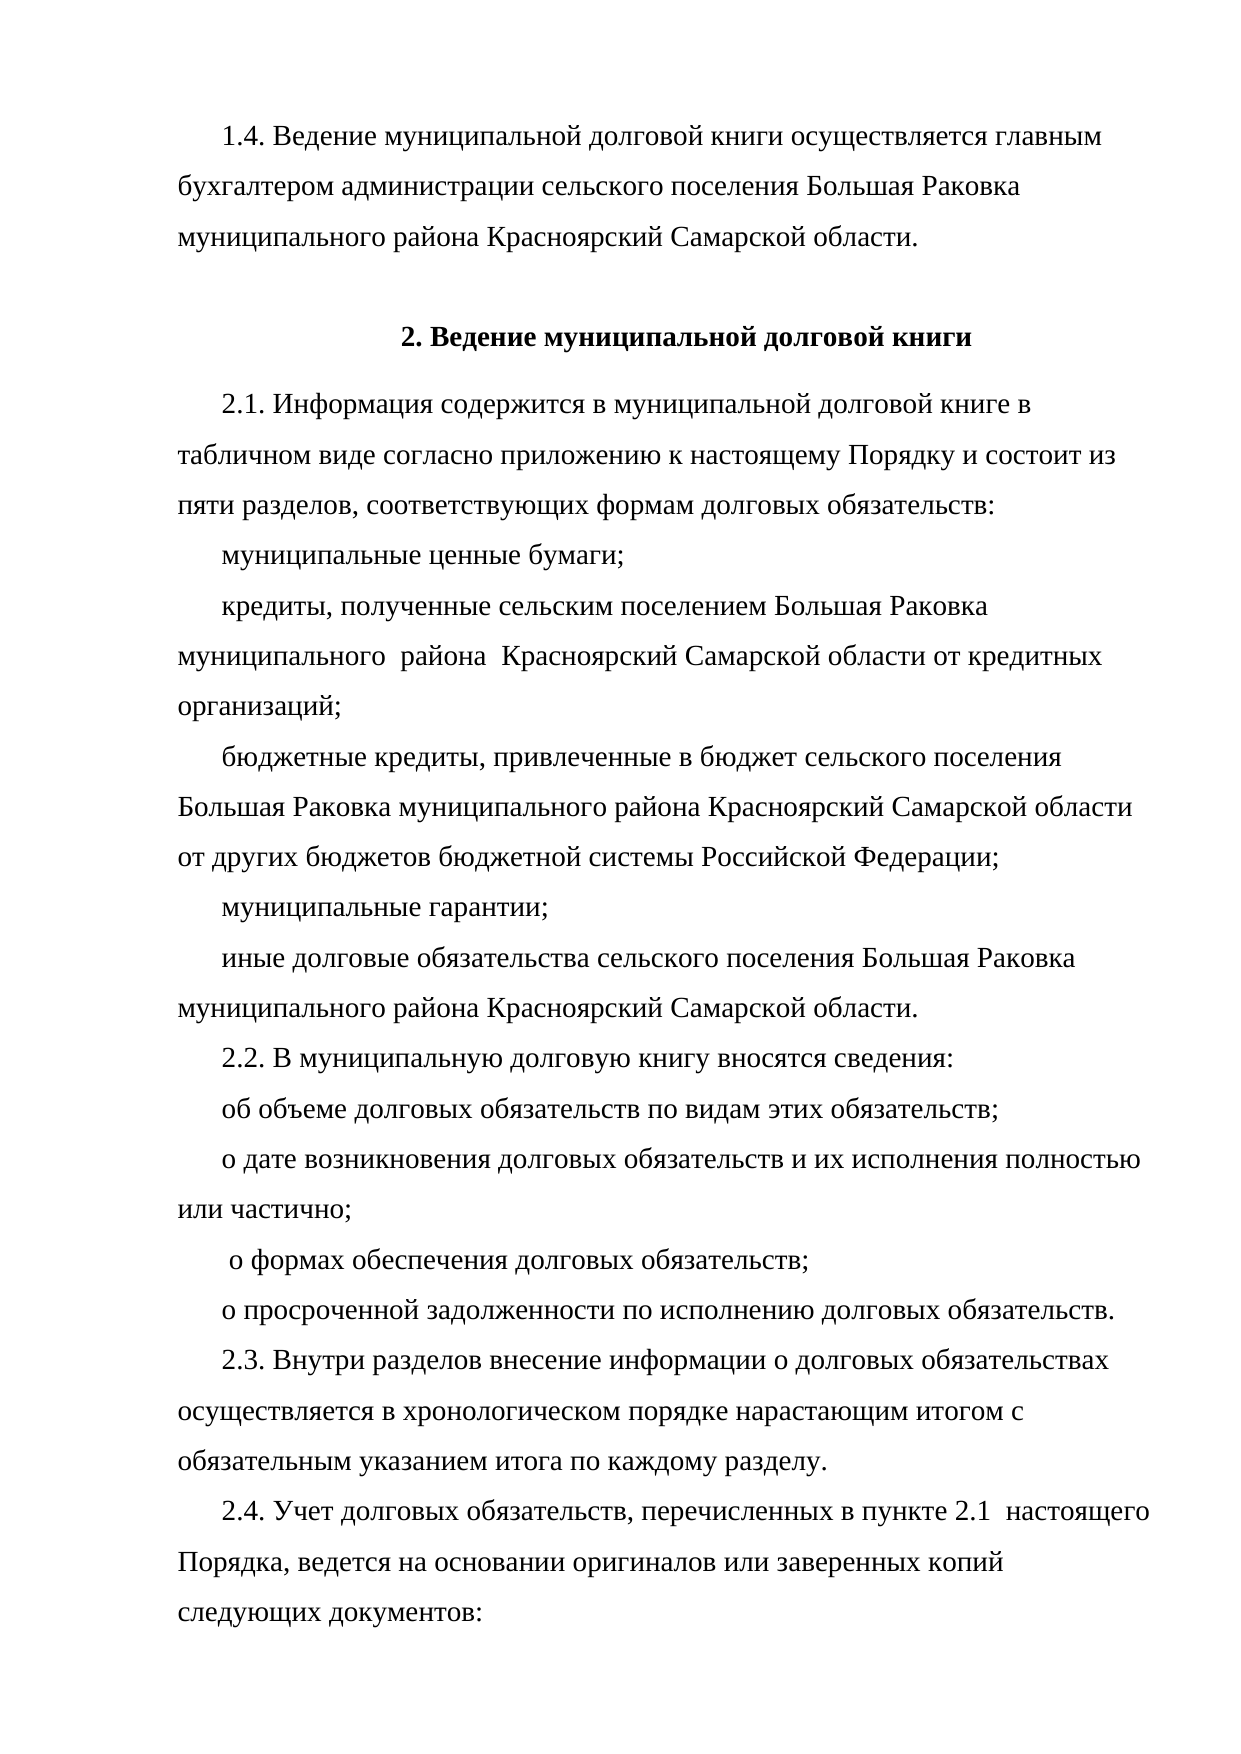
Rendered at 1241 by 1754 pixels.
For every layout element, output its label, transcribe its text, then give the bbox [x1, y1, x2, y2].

text 1.4. Ведение муниципальной долговой книги осуществляется главным бухгалтером администрации сельского поселения Большая Раковка муниципального района Красноярский Самарской области. [177, 118, 1152, 252]
text 2.1. Информация содержится в муниципальной долговой книге в табличном виде согласно приложению к настоящему Порядку и состоит из пяти разделов, соответствующих формам долговых обязательств: [177, 386, 1152, 521]
text 2.3. Внутри разделов внесение информации о долговых обязательствах осуществляется в хронологическом порядке нарастающим итогом с обязательным указанием итога по каждому разделу. [177, 1342, 1152, 1477]
text иные долговые обязательства сельского поселения Большая Раковка муниципального района Красноярский Самарской области. [177, 940, 1152, 1024]
text о формах обеспечения долговых обязательств; [177, 1242, 1152, 1275]
text бюджетные кредиты, привлеченные в бюджет сельского поселения Большая Раковка муниципального района Красноярский Самарской области от других бюджетов бюджетной системы Российской Федерации; [177, 739, 1152, 873]
text муниципальные гарантии; [177, 889, 1152, 923]
text муниципальные ценные бумаги; [177, 537, 1152, 571]
text кредиты, полученные сельским поселением Большая Раковка муниципального района Красноярский Самарской области от кредитных организаций; [177, 588, 1152, 722]
text об объеме долговых обязательств по видам этих обязательств; [177, 1091, 1152, 1124]
text 2. Ведение муниципальной долговой книги [177, 319, 1152, 353]
text 2.2. В муниципальную долговую книгу вносятся сведения: [177, 1041, 1152, 1074]
text о дате возникновения долговых обязательств и их исполнения полностью или частично; [177, 1141, 1152, 1225]
text о просроченной задолженности по исполнению долговых обязательств. [177, 1292, 1152, 1326]
text 2.4. Учет долговых обязательств, перечисленных в пункте 2.1 настоящего Порядка, ведется на основании оригиналов или заверенных копий следующих документов: [177, 1493, 1152, 1627]
